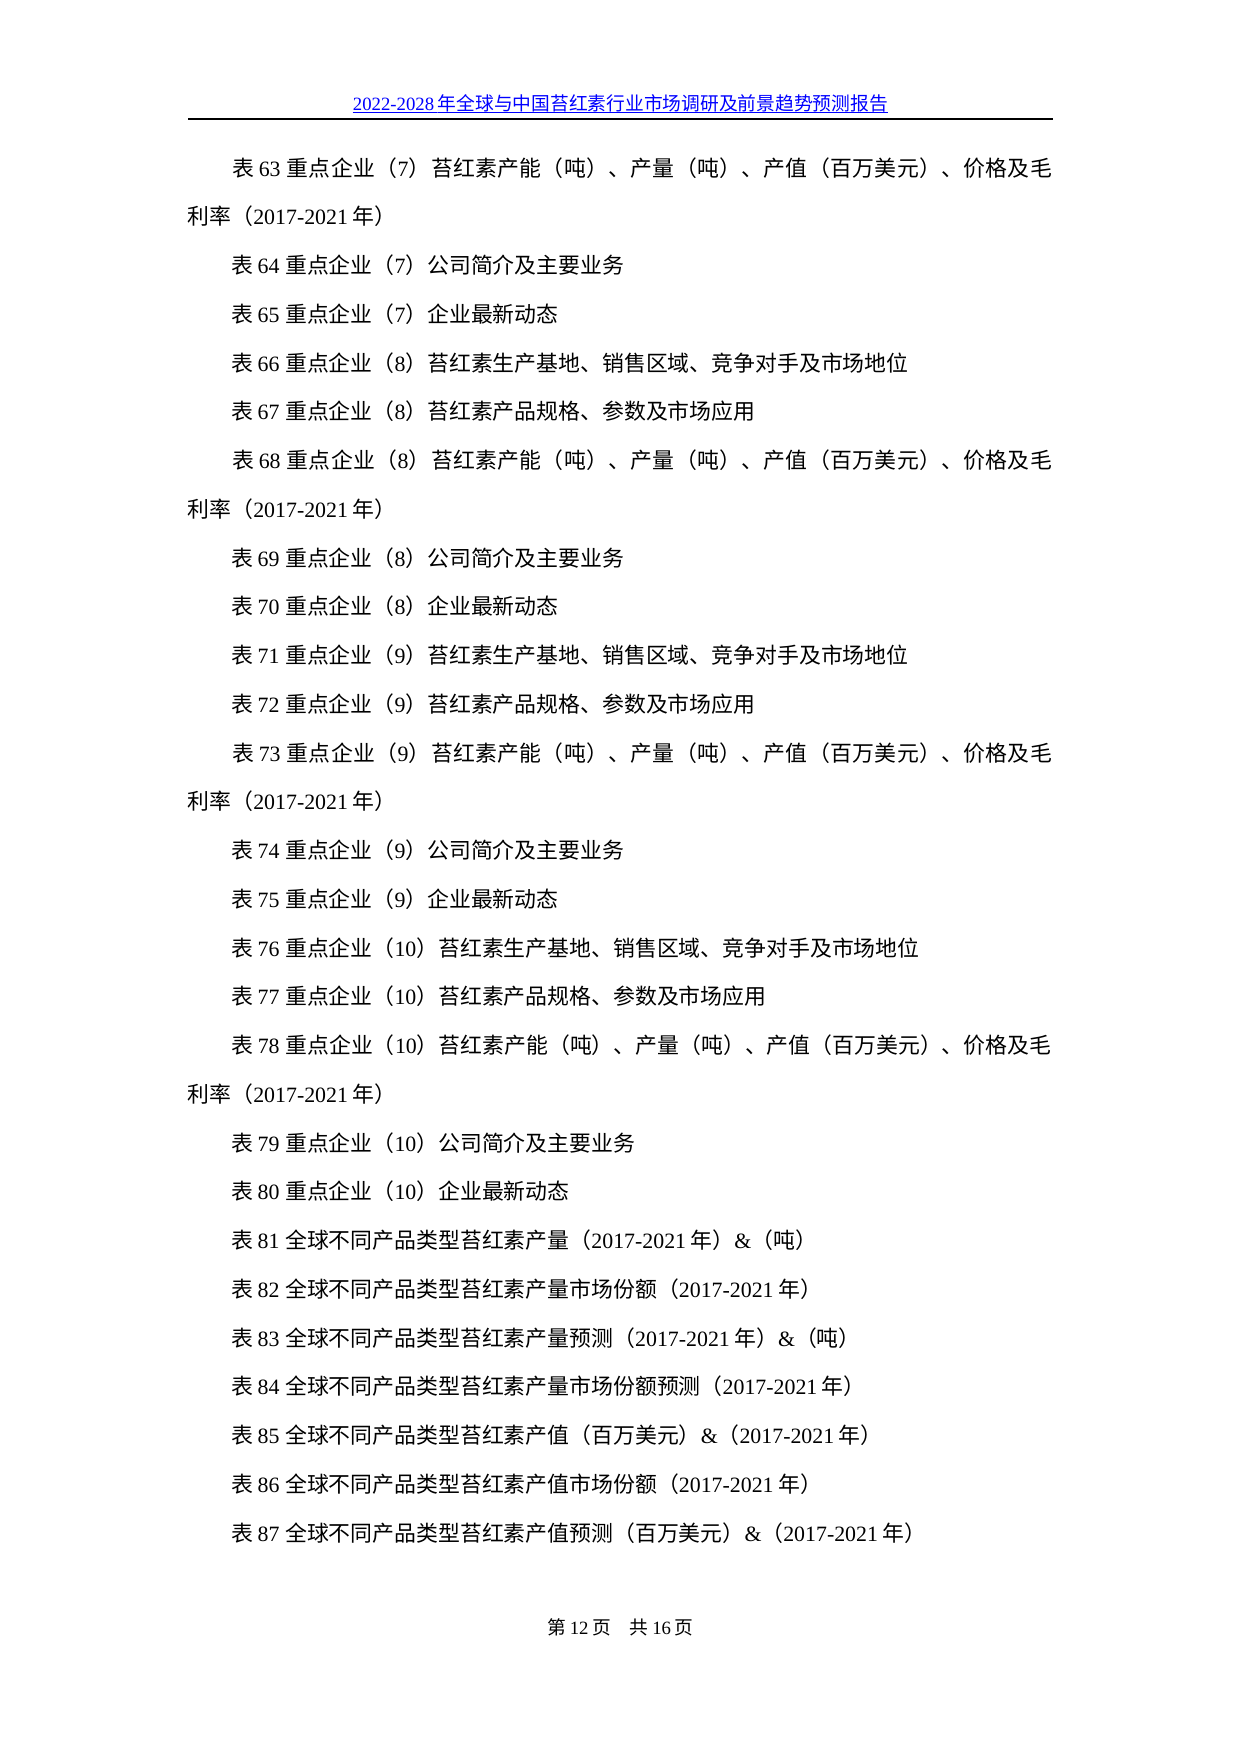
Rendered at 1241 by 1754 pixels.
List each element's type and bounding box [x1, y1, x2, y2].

text [187, 150, 1053, 1548]
